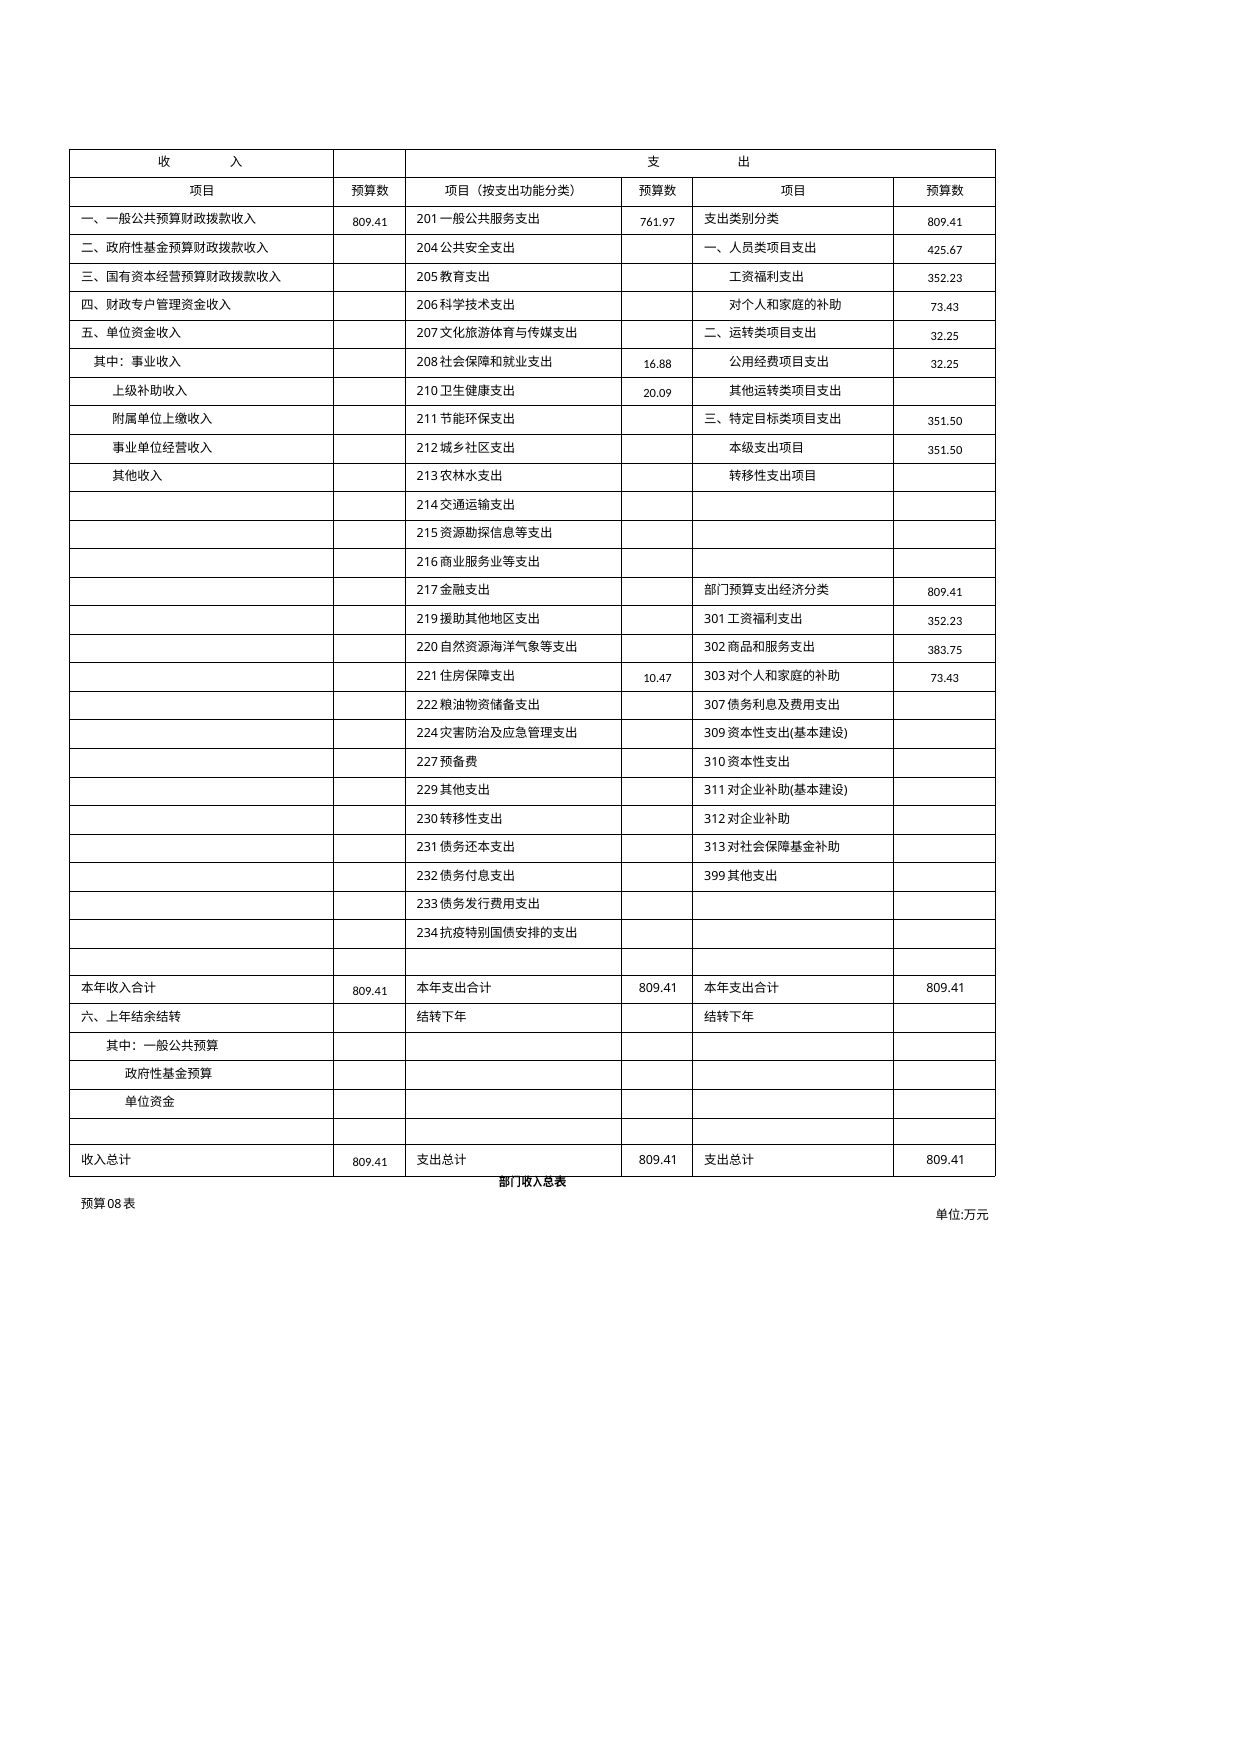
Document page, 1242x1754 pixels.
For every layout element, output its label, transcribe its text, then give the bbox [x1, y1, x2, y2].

table_cell 工资福利支出 [693, 264, 893, 291]
table_cell [334, 863, 405, 891]
table_cell [693, 521, 893, 548]
table_cell 351.50 [894, 406, 995, 434]
table_cell 其他运转类项目支出 [693, 378, 893, 405]
table_cell [334, 920, 405, 948]
table_cell 73.43 [894, 663, 995, 691]
table_cell [70, 578, 333, 605]
table_cell 399 其 他支出 [693, 863, 893, 891]
table_cell [693, 920, 893, 948]
table_cell [693, 1061, 893, 1089]
table_cell 208 社 会保障和就业支出 [406, 349, 621, 377]
table_cell 预算数 [622, 178, 692, 206]
table_cell [334, 635, 405, 662]
table_cell 230 转 移性支出 [406, 806, 621, 833]
table_cell [70, 606, 333, 634]
table_cell 项目 [693, 178, 893, 206]
table_cell 232 债 务付息支出 [406, 863, 621, 891]
table_cell 307 债 务利息及费用支出 [693, 692, 893, 719]
table_cell [334, 692, 405, 719]
table_cell 本级支出项目 [693, 435, 893, 462]
table_cell [693, 549, 893, 577]
table_cell 211 节 能环保支出 [406, 406, 621, 434]
table_cell [622, 492, 692, 519]
table_cell [622, 1119, 692, 1144]
table_cell [894, 1061, 995, 1089]
table_cell 809.41 [894, 976, 995, 1003]
table_cell 222 粮 油物资储备支出 [406, 692, 621, 719]
table_cell [622, 1033, 692, 1060]
table_cell 221 住 房保障支出 [406, 663, 621, 691]
table_cell [622, 778, 692, 805]
table_cell [622, 749, 692, 776]
table_cell 809.41 [334, 207, 405, 234]
table_cell [894, 378, 995, 405]
table_cell 73.43 [894, 292, 995, 320]
table_cell [622, 920, 692, 948]
table_cell 383.75 [894, 635, 995, 662]
table_cell [894, 835, 995, 862]
table_cell 10.47 [622, 663, 692, 691]
table_cell [334, 349, 405, 377]
table_cell 352.23 [894, 264, 995, 291]
table_cell 809.41 [894, 207, 995, 234]
table_cell 附属单位上缴收入 [70, 406, 333, 434]
text 单位:万元 [935, 1209, 1054, 1222]
table_cell [894, 692, 995, 719]
table_cell [70, 720, 333, 748]
table_cell [406, 1119, 621, 1144]
table_cell 224 灾 害防治及应急管理支出 [406, 720, 621, 748]
table_cell 其中：事业收入 [70, 349, 333, 377]
table_cell [894, 1090, 995, 1117]
table_cell [622, 806, 692, 833]
table_cell 216 商 业服务业等支出 [406, 549, 621, 577]
table_cell [70, 920, 333, 948]
table_cell [622, 863, 692, 891]
table_cell 收入总计 [70, 1145, 333, 1176]
table_cell 227 预 备费 [406, 749, 621, 776]
table_cell [894, 920, 995, 948]
table_cell [622, 578, 692, 605]
table_cell [622, 692, 692, 719]
table_cell [622, 1061, 692, 1089]
table_cell [894, 806, 995, 833]
table_cell [334, 464, 405, 491]
table_cell [334, 521, 405, 548]
table_cell [406, 949, 621, 975]
table_cell 809.41 [622, 1145, 692, 1176]
table_cell 201 一 般公共服务支出 [406, 207, 621, 234]
table_cell [334, 235, 405, 263]
table_cell [334, 663, 405, 691]
table_cell [70, 749, 333, 776]
table_cell 32.25 [894, 321, 995, 348]
table_cell [894, 492, 995, 519]
table_cell 761.97 [622, 207, 692, 234]
table_cell 预算数 [894, 178, 995, 206]
table_cell 本年支出合计 [693, 976, 893, 1003]
table_cell [70, 692, 333, 719]
table_cell 一、人员类项目支出 [693, 235, 893, 263]
table_cell 六、上年结余结转 [70, 1004, 333, 1032]
table_cell [622, 1004, 692, 1032]
table_cell [406, 1061, 621, 1089]
table_cell [622, 549, 692, 577]
table_cell [894, 521, 995, 548]
table_cell 809.41 [334, 976, 405, 1003]
table_cell [622, 464, 692, 491]
table_header 收 入 [70, 150, 333, 177]
table_cell 213 农 林水支出 [406, 464, 621, 491]
table_cell [70, 521, 333, 548]
table_cell 部门预算支出经济分类 [693, 578, 893, 605]
table_cell [693, 1119, 893, 1144]
table_cell 二、运转类项目支出 [693, 321, 893, 348]
table_cell 结转下年 [406, 1004, 621, 1032]
table_cell 支出总计 [406, 1145, 621, 1176]
table_cell [70, 663, 333, 691]
table_cell [334, 435, 405, 462]
table_cell [894, 1119, 995, 1144]
table_cell [894, 949, 995, 975]
table_cell [622, 235, 692, 263]
table_cell [70, 806, 333, 833]
table_cell 公用经费项目支出 [693, 349, 893, 377]
table_cell [622, 521, 692, 548]
table_cell 234 抗 疫特别国债安排的支出 [406, 920, 621, 948]
table_cell [70, 635, 333, 662]
table_cell [70, 492, 333, 519]
table_cell [894, 892, 995, 919]
text 部 门收 入总表 [498, 224, 1054, 1189]
table_cell 204 公 共安全支出 [406, 235, 621, 263]
table_cell [70, 949, 333, 975]
table_cell [334, 549, 405, 577]
table_cell 229 其 他支出 [406, 778, 621, 805]
table_cell [693, 949, 893, 975]
table_cell 212 城 乡社区支出 [406, 435, 621, 462]
table_cell 309 资 本性支出(基本建设) [693, 720, 893, 748]
table_cell [622, 606, 692, 634]
table_cell [334, 378, 405, 405]
table_cell [622, 292, 692, 320]
table_cell [622, 949, 692, 975]
table_cell 809.41 [894, 578, 995, 605]
table_cell [334, 406, 405, 434]
table_cell [334, 578, 405, 605]
table_cell 809.41 [622, 976, 692, 1003]
table_cell 上级补助收入 [70, 378, 333, 405]
table_cell [334, 606, 405, 634]
table_cell 352.23 [894, 606, 995, 634]
table_cell [70, 778, 333, 805]
table_cell 351.50 [894, 435, 995, 462]
table_cell 预算数 [334, 178, 405, 206]
table_cell [334, 321, 405, 348]
table_cell [334, 892, 405, 919]
table_cell [70, 892, 333, 919]
table_cell 207 文 化旅游体育与传媒支出 [406, 321, 621, 348]
table_cell 一、一般公共预算财政拨款收入 [70, 207, 333, 234]
table_cell 217 金 融支出 [406, 578, 621, 605]
table_cell 210 卫 生健康支出 [406, 378, 621, 405]
table_cell [622, 635, 692, 662]
table_cell [894, 749, 995, 776]
table_cell 二、政府性基金预算财政拨款收入 [70, 235, 333, 263]
table_cell [334, 1004, 405, 1032]
table_cell 结转下年 [693, 1004, 893, 1032]
table_cell [334, 1090, 405, 1117]
table_cell 政府性基金预算 [70, 1061, 333, 1089]
table_cell [334, 1061, 405, 1089]
table_cell [693, 892, 893, 919]
table_cell 809.41 [894, 1145, 995, 1176]
table_cell 219 援 助其他地区支出 [406, 606, 621, 634]
table_cell 310 资 本性支出 [693, 749, 893, 776]
table_cell 其中：一般公共预算 [70, 1033, 333, 1060]
table_cell 事业单位经营收入 [70, 435, 333, 462]
table_cell 233 债 务发行费用支出 [406, 892, 621, 919]
table_cell [70, 835, 333, 862]
table_cell [894, 778, 995, 805]
table_cell 本年收入合计 [70, 976, 333, 1003]
table_cell [622, 835, 692, 862]
table_cell [894, 720, 995, 748]
table_cell 对个人和家庭的补助 [693, 292, 893, 320]
table_cell [334, 749, 405, 776]
table_cell [894, 1033, 995, 1060]
table_cell [334, 806, 405, 833]
table_cell 支出总计 [693, 1145, 893, 1176]
table_cell 303 对 个人和家庭的补助 [693, 663, 893, 691]
table_cell [334, 835, 405, 862]
table_cell 项目（按支出功能分类 ） [406, 178, 621, 206]
table_cell [334, 292, 405, 320]
table_header [334, 150, 405, 177]
table_cell [894, 464, 995, 491]
table_header 支 出 [406, 150, 995, 177]
table_cell [693, 1090, 893, 1117]
table_cell 项目 [70, 178, 333, 206]
table_cell 20.09 [622, 378, 692, 405]
table_cell 425.67 [894, 235, 995, 263]
table_cell [406, 1033, 621, 1060]
table_cell 311 对 企业补助(基本建设) [693, 778, 893, 805]
table_cell 32.25 [894, 349, 995, 377]
table_cell 220 自 然资源海洋气象等支出 [406, 635, 621, 662]
table_cell 其他收入 [70, 464, 333, 491]
table_cell 231 债 务还本支出 [406, 835, 621, 862]
table_cell [334, 720, 405, 748]
table_cell [622, 406, 692, 434]
table_cell [622, 321, 692, 348]
table_cell [334, 264, 405, 291]
table_cell 809.41 [334, 1145, 405, 1176]
table_cell [334, 949, 405, 975]
table_cell [334, 778, 405, 805]
table_cell [70, 1119, 333, 1144]
table_cell [894, 549, 995, 577]
table_cell [334, 492, 405, 519]
table_cell 214 交 通运输支出 [406, 492, 621, 519]
table_cell [693, 1033, 893, 1060]
table_cell 单位资金 [70, 1090, 333, 1117]
table_cell 215 资 源勘探信息等支出 [406, 521, 621, 548]
table_cell [693, 492, 893, 519]
table_cell [622, 892, 692, 919]
table_cell [622, 264, 692, 291]
table_cell [622, 435, 692, 462]
table_cell 四、财政专户管理资金收入 [70, 292, 333, 320]
table_cell 301 工 资福利支出 [693, 606, 893, 634]
table_cell 转移性支出项目 [693, 464, 893, 491]
table_cell 206 科 学技术支出 [406, 292, 621, 320]
table_cell 312 对 企业补助 [693, 806, 893, 833]
table_cell [70, 549, 333, 577]
table_cell 313 对 社会保障基金补助 [693, 835, 893, 862]
table_cell 205 教 育支出 [406, 264, 621, 291]
table_cell [622, 720, 692, 748]
table_cell [70, 863, 333, 891]
table_cell 302 商 品和服务支出 [693, 635, 893, 662]
table_cell [894, 1004, 995, 1032]
table_cell 三、特定目标类项目支 出 [693, 406, 893, 434]
table_cell 三、国有资本经营预算财政拨款收入 [70, 264, 333, 291]
table_cell 支出类别分类 [693, 207, 893, 234]
table_cell [334, 1119, 405, 1144]
table_cell [406, 1090, 621, 1117]
table_cell 本年支出合计 [406, 976, 621, 1003]
table_cell 16.88 [622, 349, 692, 377]
table_cell [334, 1033, 405, 1060]
table_cell [622, 1090, 692, 1117]
table_cell [894, 863, 995, 891]
table_cell 五、单位资金收入 [70, 321, 333, 348]
